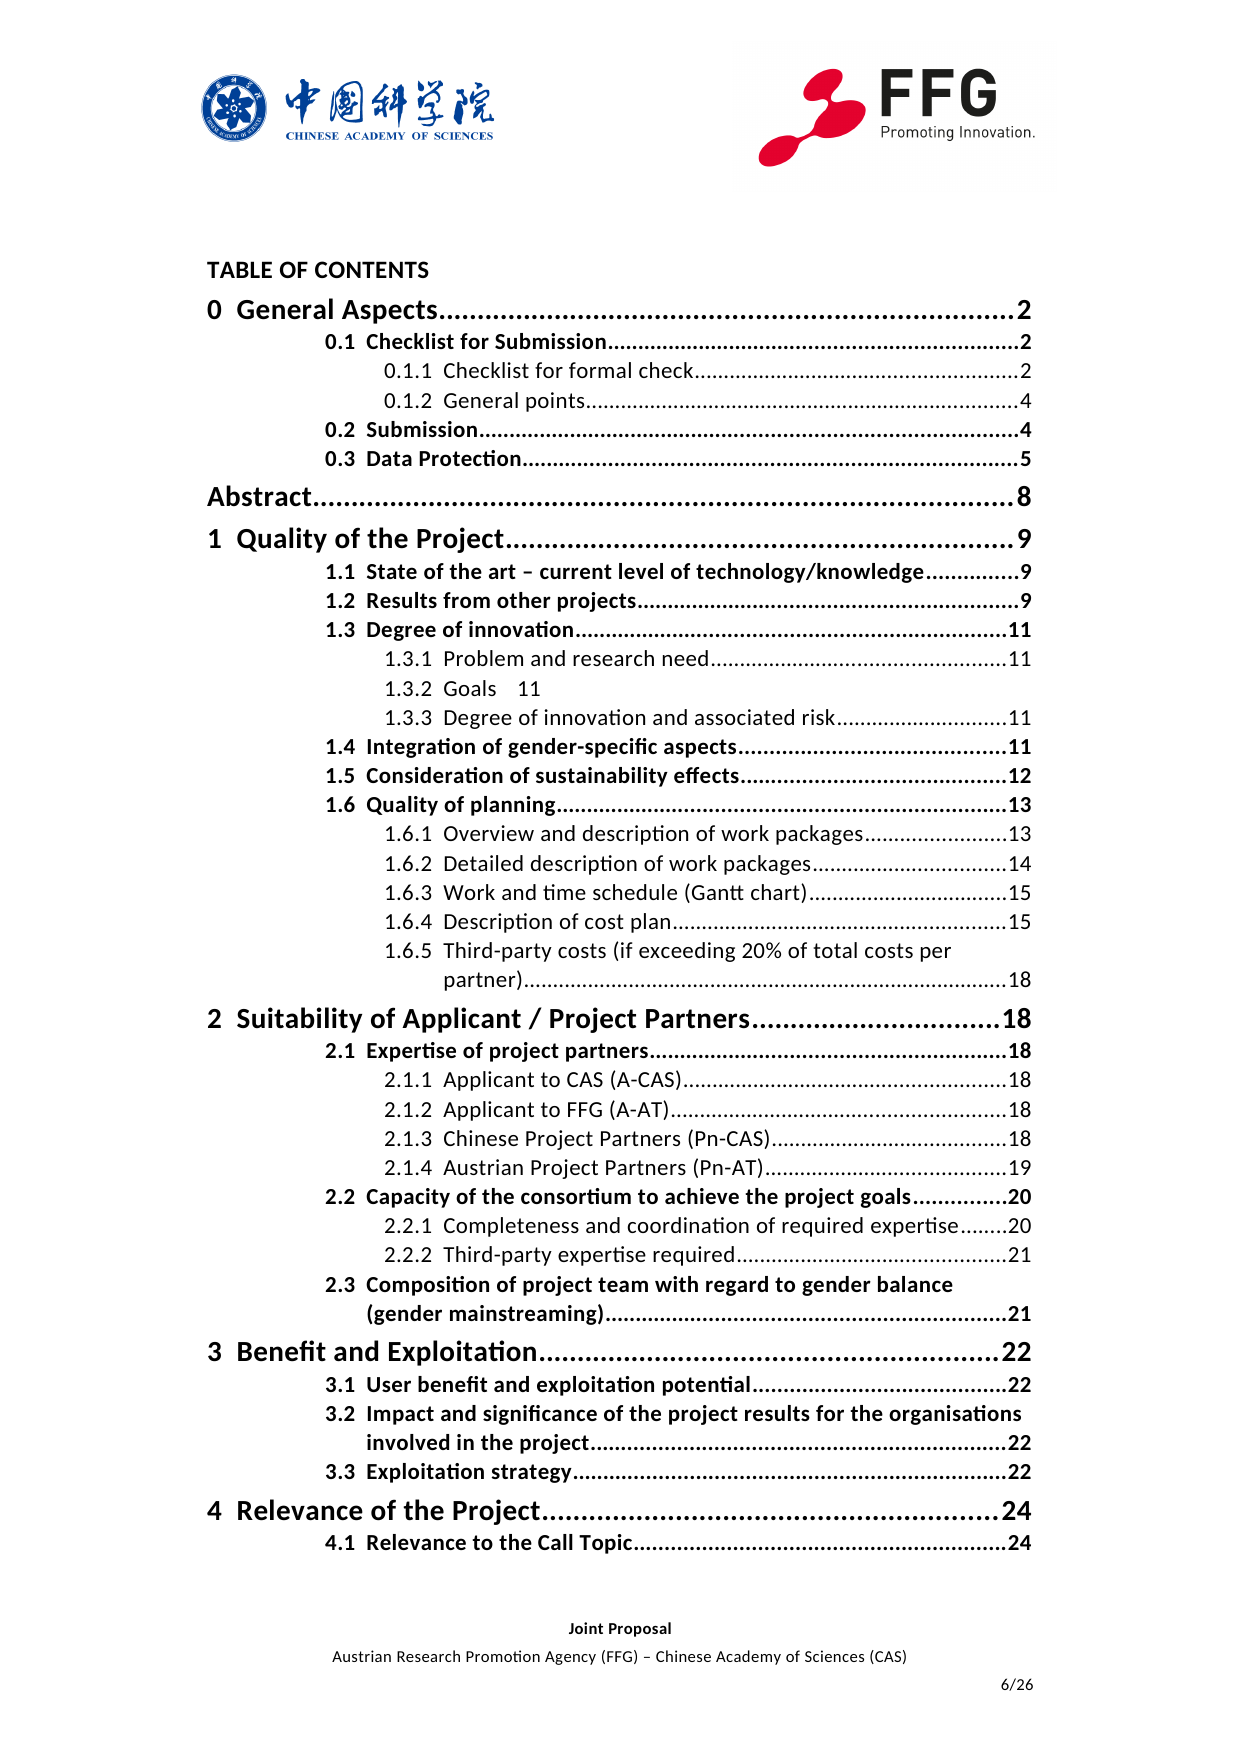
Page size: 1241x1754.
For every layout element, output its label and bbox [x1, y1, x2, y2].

picture [731, 41, 1057, 192]
picture [199, 73, 495, 143]
